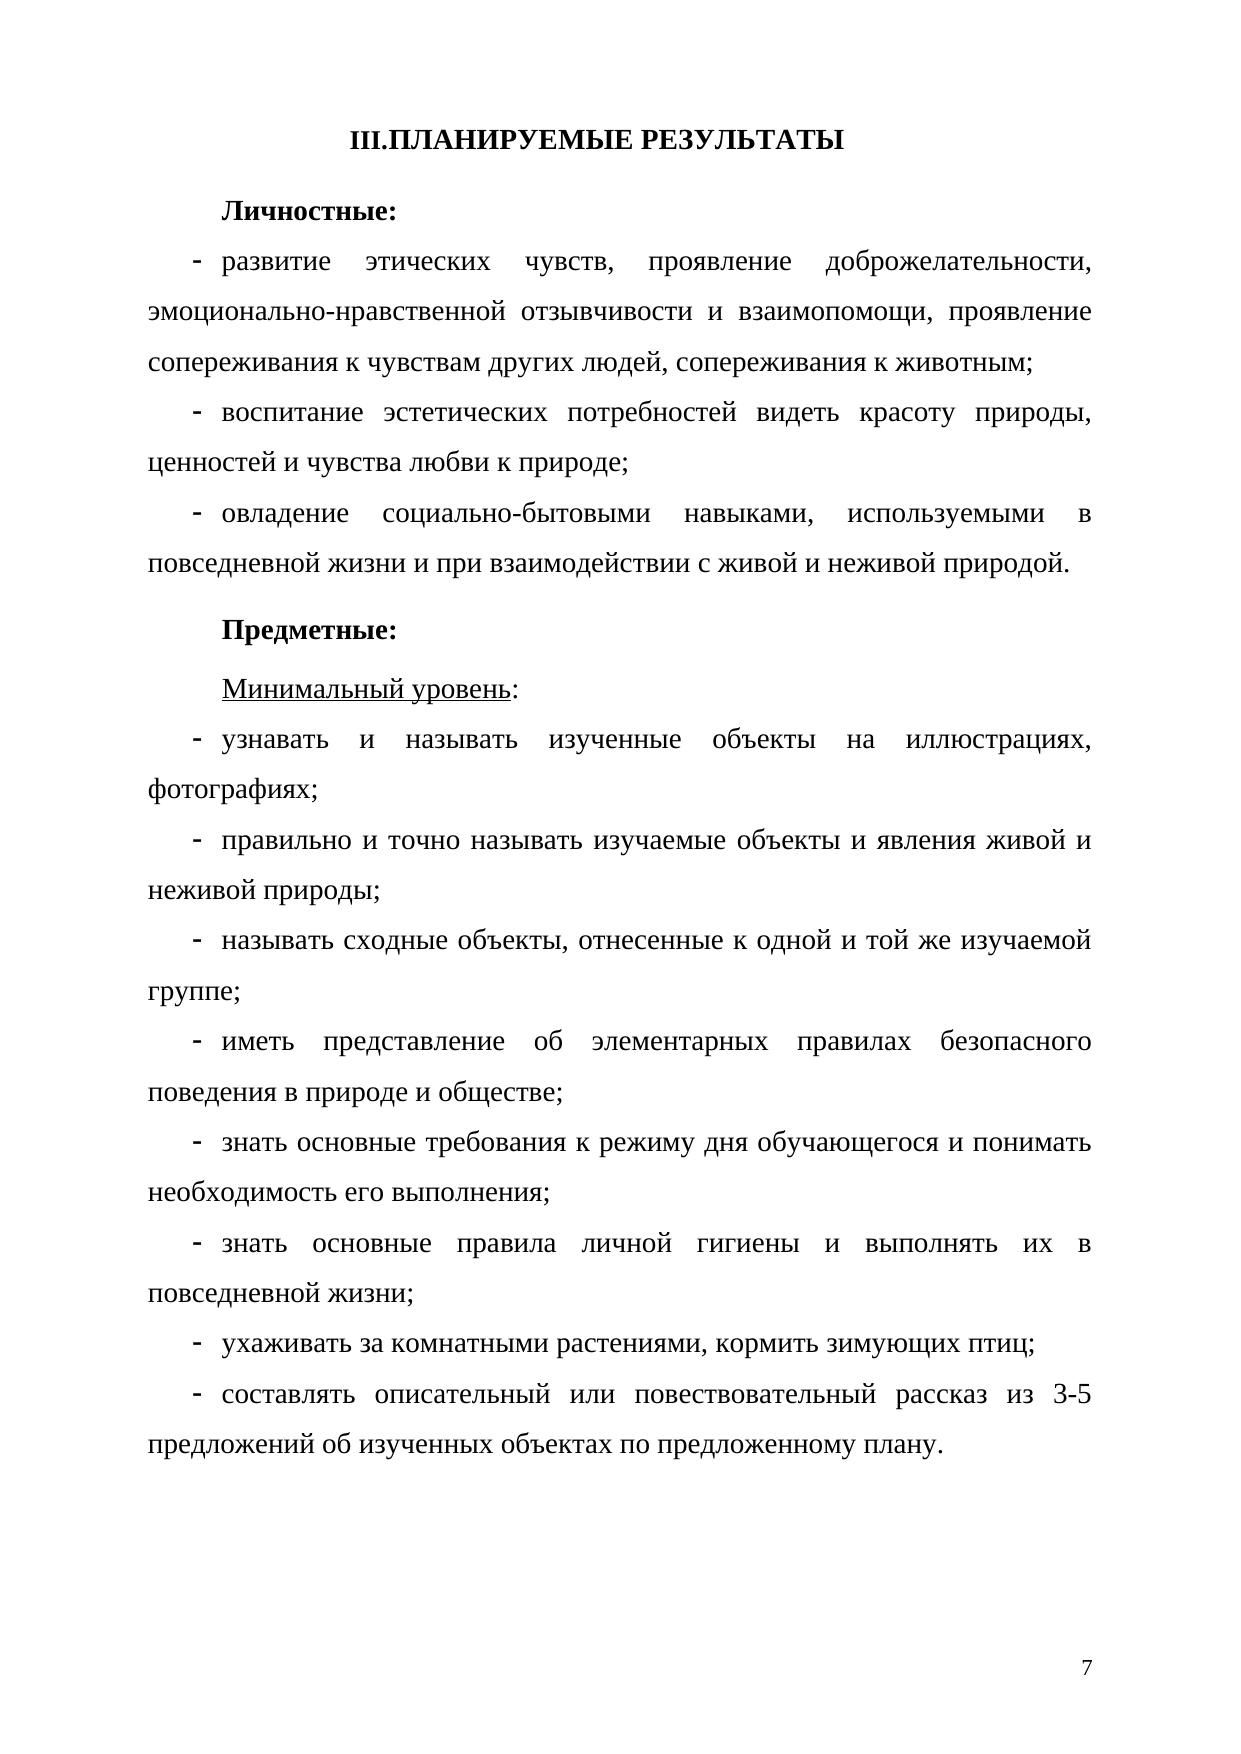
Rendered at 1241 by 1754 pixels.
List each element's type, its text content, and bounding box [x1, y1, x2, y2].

list знать основные правила личной гигиены и выполнять их в повседневной жизни; [148, 1225, 1092, 1309]
list правильно и точно называть изучаемые объекты и явления живой и неживой природы; [148, 822, 1092, 906]
text Минимальный уровень: [148, 671, 1092, 704]
list составлять описательный или повествовательный рассказ из 3-5 предложений об изученных объектах по предложенному плану. [148, 1376, 1092, 1460]
list знать основные требования к режиму дня обучающегося и понимать необходимость его выполнения; [148, 1124, 1092, 1208]
list ухаживать за комнатными растениями, кормить зимующих птиц; [148, 1325, 1092, 1359]
list узнавать и называть изученные объекты на иллюстрациях, фотографиях; [148, 721, 1092, 805]
text Личностные: [148, 193, 1092, 226]
text Предметные: [148, 612, 1092, 646]
list развитие этических чувств, проявление доброжелательности, эмоционально-нравственной отзывчивости и взаимопомощи, проявление сопереживания к чувствам других людей, сопереживания к животным; [148, 243, 1092, 377]
list воспитание эстетических потребностей видеть красоту природы, ценностей и чувства любви к природе; [148, 394, 1092, 478]
list иметь представление об элементарных правилах безопасного поведения в природе и обществе; [148, 1023, 1092, 1107]
list овладение социально-бытовыми навыками, используемыми в повседневной жизни и при взаимодействии с живой и неживой природой. [148, 495, 1092, 579]
list называть сходные объекты, отнесенные к одной и той же изучаемой группе; [148, 922, 1092, 1006]
subtitle ПЛАНИРУЕМЫЕ РЕЗУЛЬТАТЫ [147, 122, 1092, 193]
